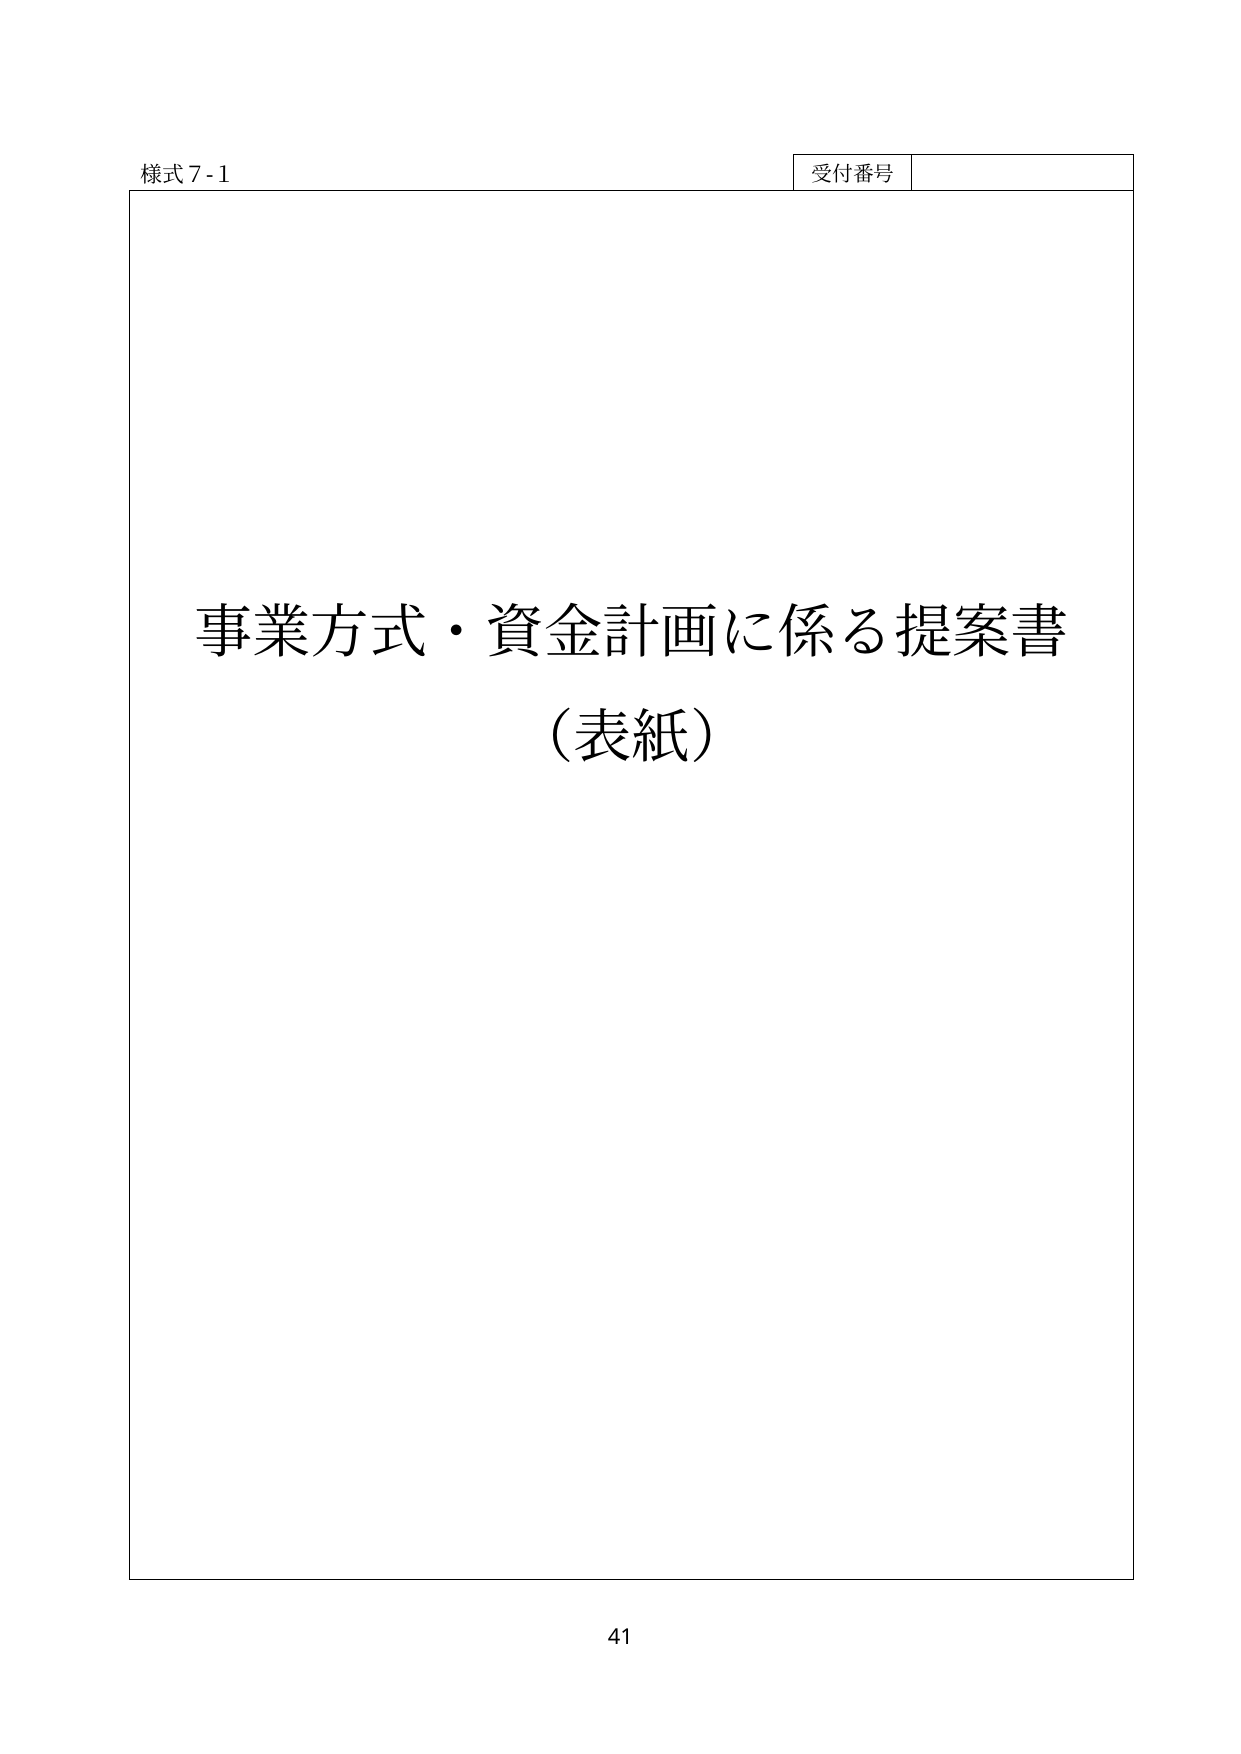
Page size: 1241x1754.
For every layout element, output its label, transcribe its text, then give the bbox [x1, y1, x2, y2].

table_header 受付番号 [794, 155, 911, 190]
table_header 様式７-１ [129, 154, 793, 190]
table_cell 事業方式・資金計画に係る提案書 （表紙） [130, 191, 1133, 1579]
table_header [912, 155, 1133, 190]
